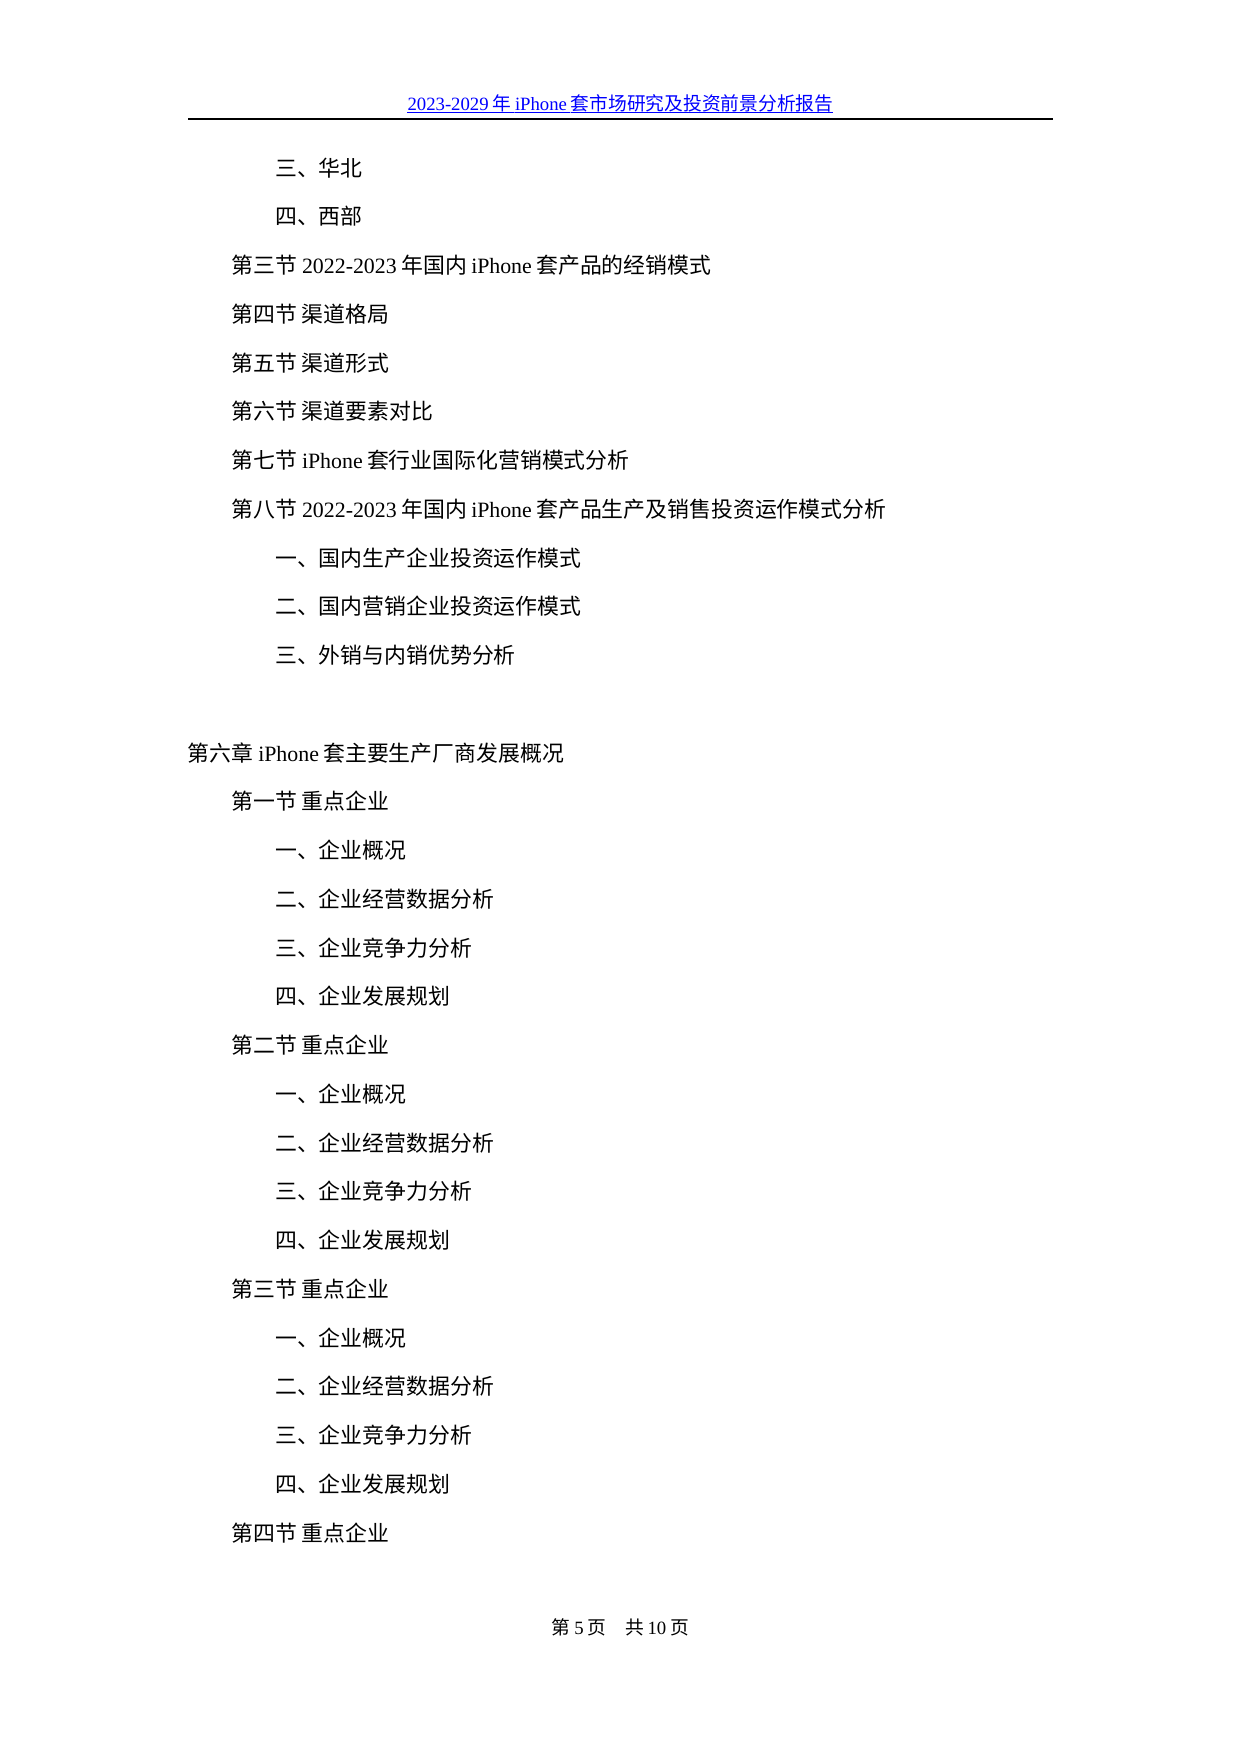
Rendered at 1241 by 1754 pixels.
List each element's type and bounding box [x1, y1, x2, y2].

text [187, 150, 1053, 1548]
